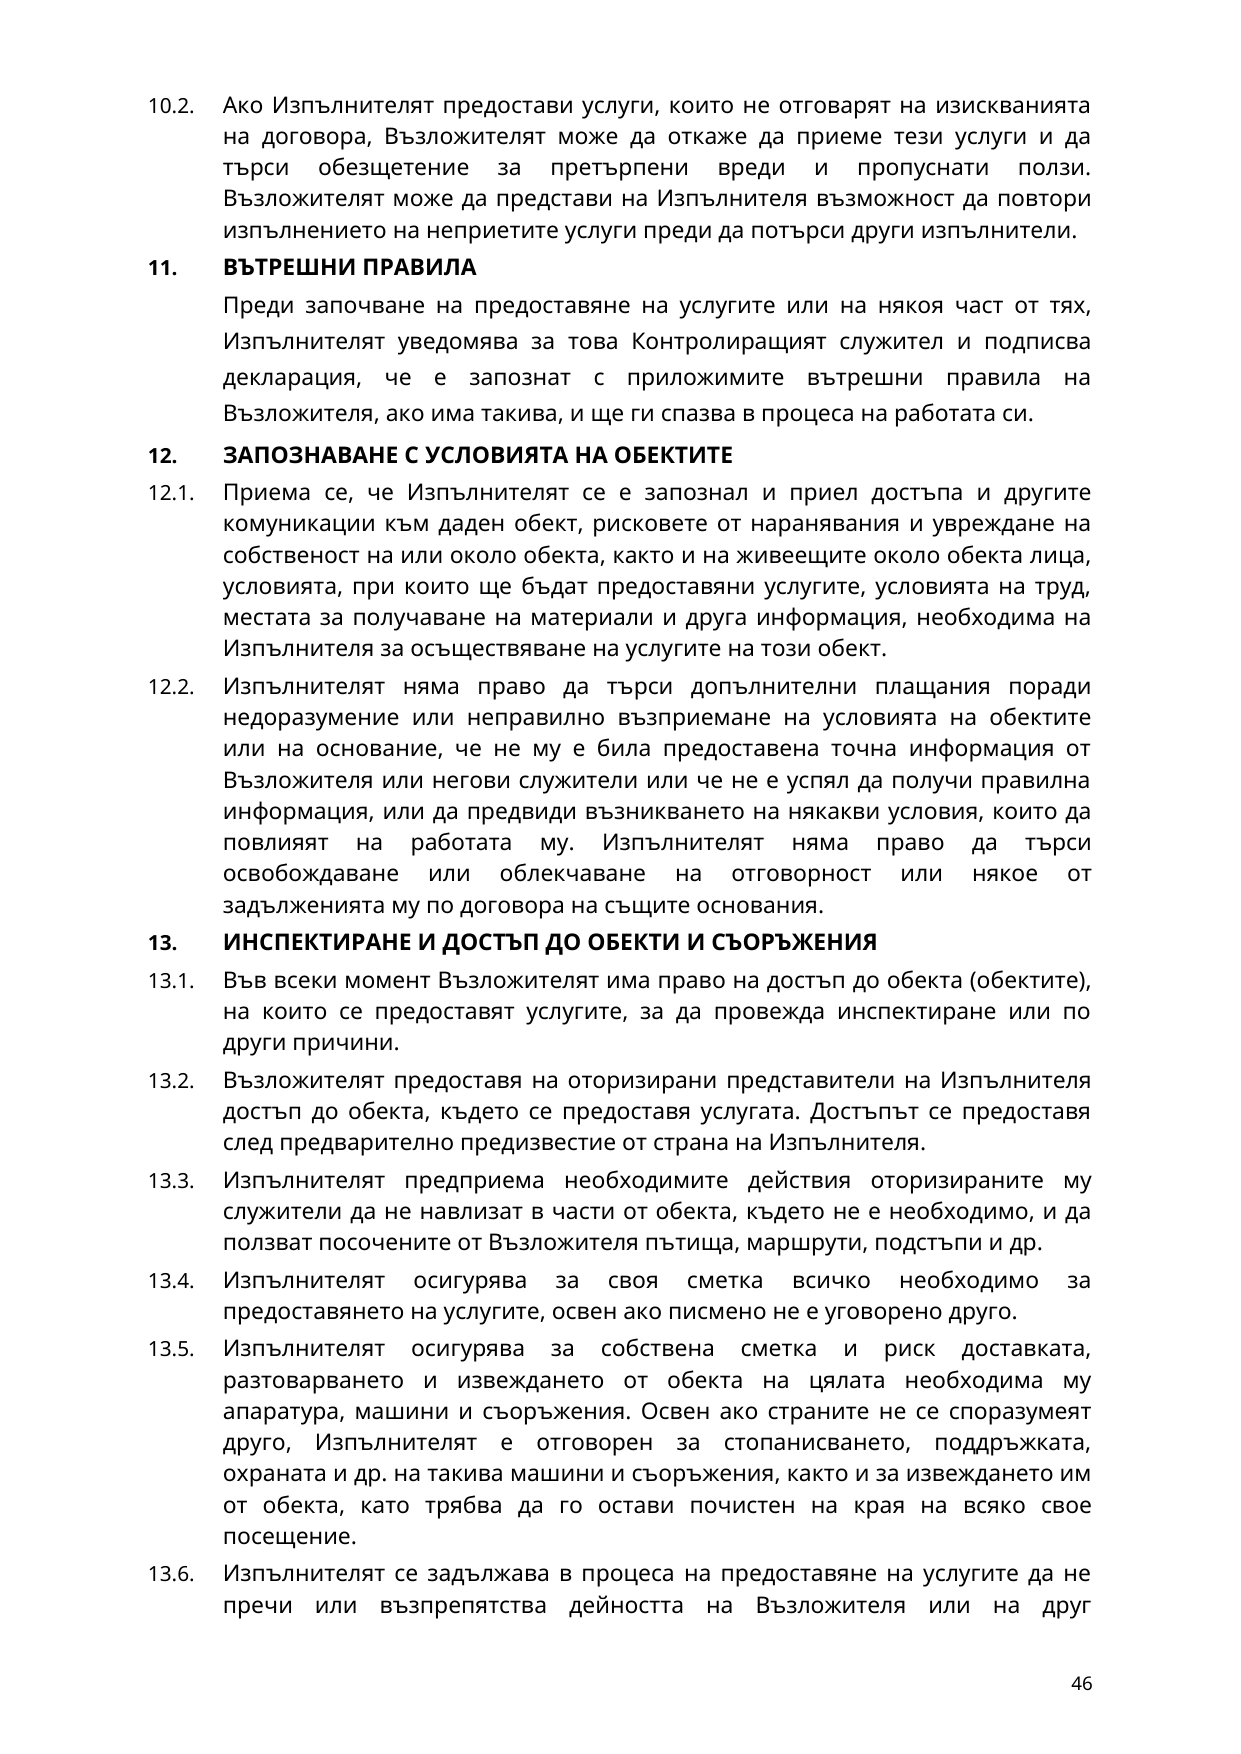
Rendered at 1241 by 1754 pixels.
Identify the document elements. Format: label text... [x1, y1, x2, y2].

list Изпълнителят осигурява за собствена сметка и риск доставката, разтоварването и извеждането от обекта на цялата необходима му апаратура, машини и съоръжения. Освен ако страните не се споразумеят друго, Изпълнителят е отговорен за стопанисването, поддръжката, охраната и др. на такива машини и съоръжения, както и за извеждането им от обекта, като трябва да го остави почистен на края на всяко свое посещение. [148, 1332, 1092, 1551]
list Приема се, че Изпълнителят се е запознал и приел достъпа и другите комуникации към даден обект, рисковете от наранявания и увреждане на собственост на или около обекта, както и на живеещите около обекта лица, условията, при които ще бъдат предоставяни услугите, условията на труд, местата за получаване на материали и друга информация, необходима на Изпълнителя за осъществяване на услугите на този обект. [148, 476, 1092, 664]
list ЗАПОЗНАВАНЕ С УСЛОВИЯТА НА ОБЕКТИТЕ [148, 439, 1092, 470]
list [148, 1557, 1092, 1620]
list Възложителят предоставя на оторизирани представители на Изпълнителя достъп до обекта, където се предоставя услугата. Достъпът се предоставя след предварително предизвестие от страна на Изпълнителя. [148, 1064, 1092, 1157]
text Преди започване на предоставяне на услугите или на някоя част от тях, Изпълнителят уведомява за това Контролиращият служител и подписва декларация, че е запознат с приложимите вътрешни правила на Възложителя, ако има такива, и ще ги спазва в процеса на работата си. [223, 289, 1092, 428]
list Изпълнителят осигурява за своя сметка всичко необходимо за предоставянето на услугите, освен ако писмено не е уговорено друго. [148, 1264, 1092, 1326]
list ИНСПЕКТИРАНЕ И ДОСТЪП ДО ОБЕКТИ И СЪОРЪЖЕНИЯ [148, 926, 1092, 957]
list Изпълнителят няма право да търси допълнителни плащания поради недоразумение или неправилно възприемане на условията на обектите или на основание, че не му е била предоставена точна информация от Възложителя или негови служители или че не е успял да получи правилна информация, или да предвиди възникването на някакви условия, които да повлияят на работата му. Изпълнителят няма право да търси освобождаване или облекчаване на отговорност или някое от задълженията му по договора на същите основания. [148, 670, 1092, 920]
list Във всеки момент Възложителят има право на достъп до обекта (обектите), на които се предоставят услугите, за да провежда инспектиране или по други причини. [148, 964, 1092, 1057]
list Изпълнителят предприема необходимите действия оторизираните му служители да не навлизат в части от обекта, където не е необходимо, и да ползват посочените от Възложителя пътища, маршрути, подстъпи и др. [148, 1164, 1092, 1257]
list Ако Изпълнителят предостави услуги, които не отговарят на изискванията на договора, Възложителят може да откаже да приеме тези услуги и да търси обезщетение за претърпени вреди и пропуснати ползи. Възложителят може да представи на Изпълнителя възможност да повтори изпълнението на неприетите услуги преди да потърси други изпълнители. [148, 89, 1092, 245]
list ВЪТРЕШНИ ПРАВИЛА [148, 251, 1092, 282]
